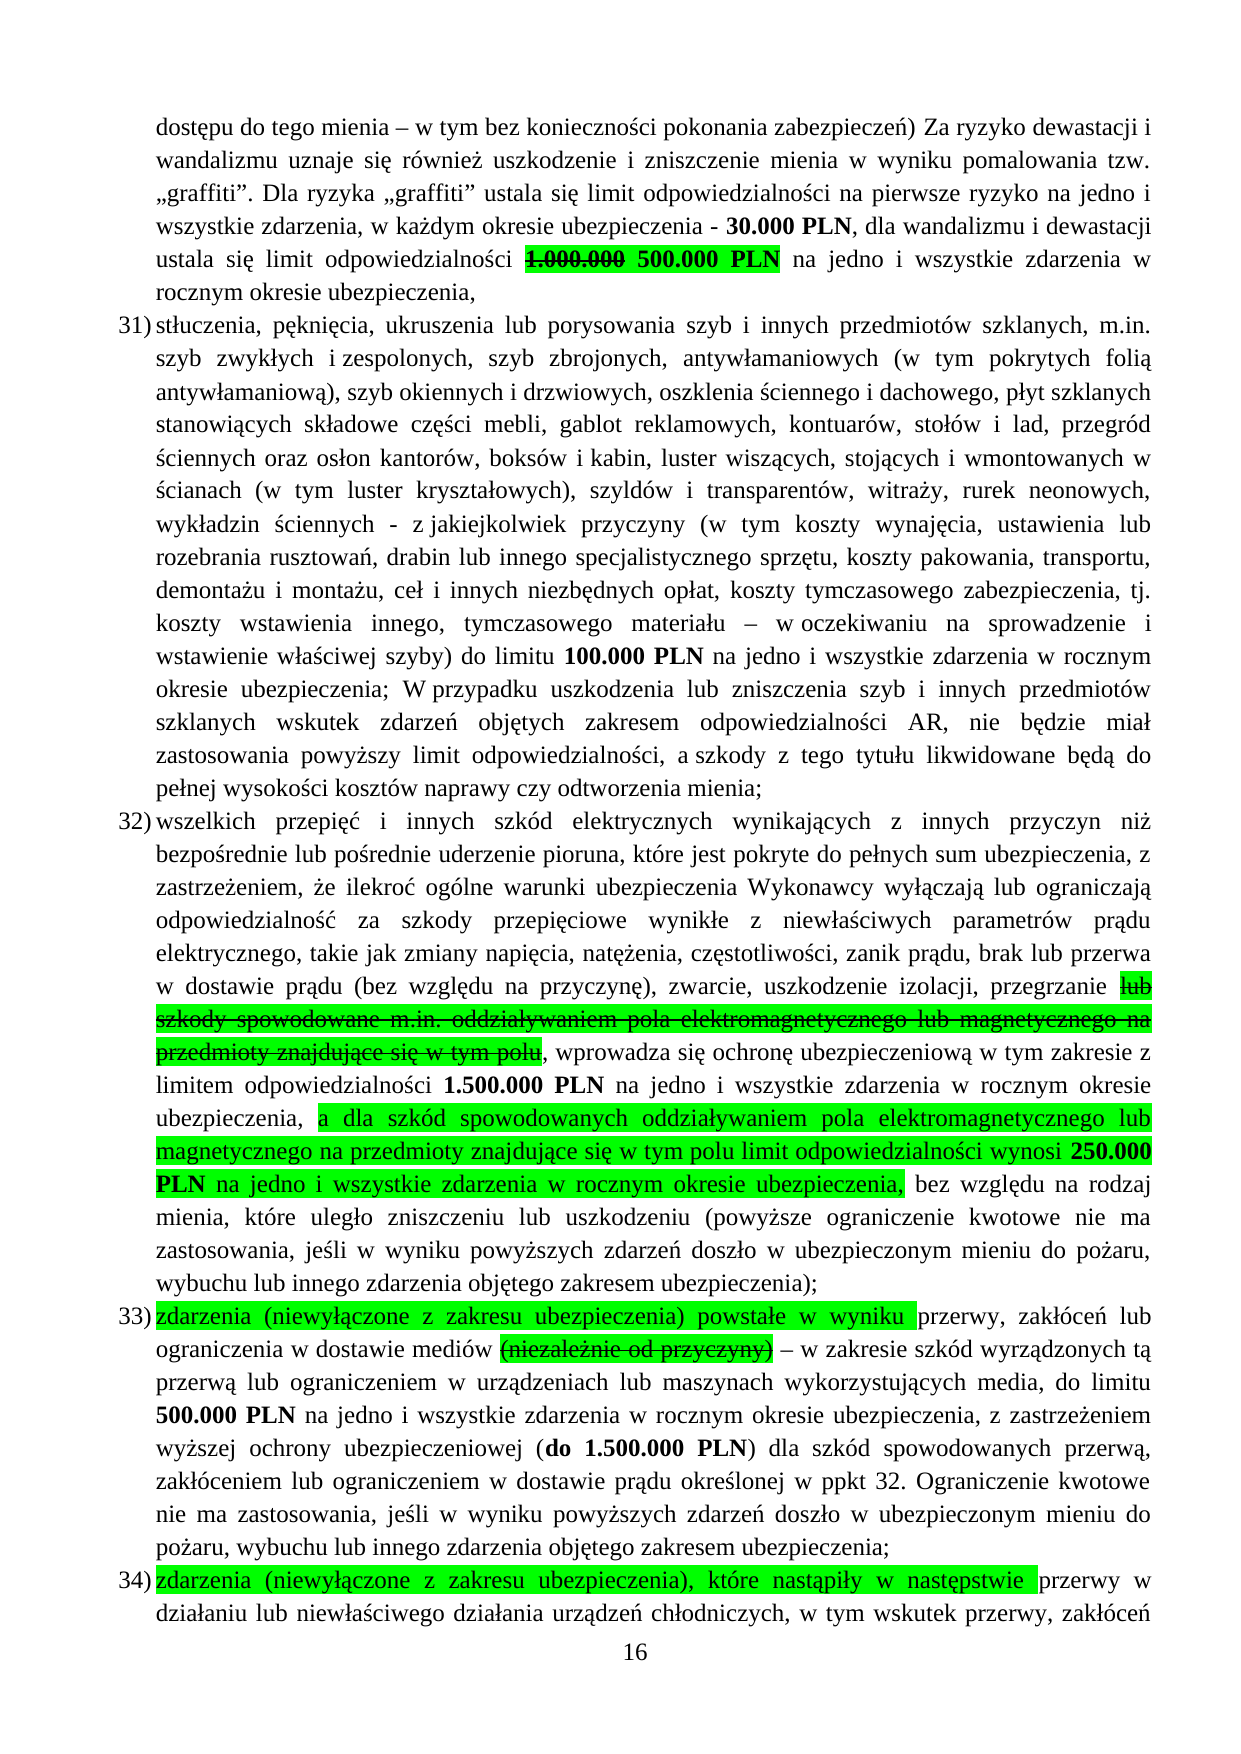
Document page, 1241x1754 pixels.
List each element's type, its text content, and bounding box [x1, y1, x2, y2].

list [118, 112, 1152, 306]
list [118, 1565, 1152, 1627]
list stłuczenia, pęknięcia, ukruszenia lub porysowania szyb i innych przedmiotów szklanych, m.in. szyb zwykłych i zespolonych, szyb zbrojonych, antywłamaniowych (w tym pokrytych folią antywłamaniową), szyb okiennych i drzwiowych, oszklenia ściennego i dachowego, płyt szklanych stanowiących składowe części mebli, gablot reklamowych, kontuarów, stołów i lad, przegród ściennych oraz osłon kantorów, boksów i kabin, luster wiszących, stojących i wmontowanych w ścianach (w tym luster kryształowych), szyldów i transparentów, witraży, rurek neonowych, wykładzin ściennych - z jakiejkolwiek przyczyny (w tym koszty wynajęcia, ustawienia lub rozebrania rusztowań, drabin lub innego specjalistycznego sprzętu, koszty pakowania, transportu, demontażu i montażu, ceł i innych niezbędnych opłat, koszty tymczasowego zabezpieczenia, tj. koszty wstawienia innego, tymczasowego materiału – w oczekiwaniu na sprowadzenie i wstawienie właściwej szyby) do limitu 100.000 PLN na jedno i wszystkie zdarzenia w rocznym okresie ubezpieczenia; W przypadku uszkodzenia lub zniszczenia szyb i innych przedmiotów szklanych wskutek zdarzeń objętych zakresem odpowiedzialności AR, nie będzie miał zastosowania powyższy limit odpowiedzialności, a szkody z tego tytułu likwidowane będą do pełnej wysokości kosztów naprawy czy odtworzenia mienia; [118, 311, 1152, 802]
list zdarzenia (niewyłączone z zakresu ubezpieczenia) powstałe w wyniku przerwy, zakłóceń lub ograniczenia w dostawie mediów (niezależnie od przyczyny) – w zakresie szkód wyrządzonych tą przerwą lub ograniczeniem w urządzeniach lub maszynach wykorzystujących media, do limitu 500.000 PLN na jedno i wszystkie zdarzenia w rocznym okresie ubezpieczenia, z zastrzeżeniem wyższej ochrony ubezpieczeniowej (do 1.500.000 PLN) dla szkód spowodowanych przerwą, zakłóceniem lub ograniczeniem w dostawie prądu określonej w ppkt 32. Ograniczenie kwotowe nie ma zastosowania, jeśli w wyniku powyższych zdarzeń doszło w ubezpieczonym mieniu do pożaru, wybuchu lub innego zdarzenia objętego zakresem ubezpieczenia; [118, 1301, 1152, 1561]
list wszelkich przepięć i innych szkód elektrycznych wynikających z innych przyczyn niż bezpośrednie lub pośrednie uderzenie pioruna, które jest pokryte do pełnych sum ubezpieczenia, z zastrzeżeniem, że ilekroć ogólne warunki ubezpieczenia Wykonawcy wyłączają lub ograniczają odpowiedzialność za szkody przepięciowe wynikłe z niewłaściwych parametrów prądu elektrycznego, takie jak zmiany napięcia, natężenia, częstotliwości, zanik prądu, brak lub przerwa w dostawie prądu (bez względu na przyczynę), zwarcie, uszkodzenie izolacji, przegrzanie lub szkody spowodowane m.in. oddziaływaniem pola elektromagnetycznego lub magnetycznego na przedmioty znajdujące się w tym polu, wprowadza się ochronę ubezpieczeniową w tym zakresie z limitem odpowiedzialności 1.500.000 PLN na jedno i wszystkie zdarzenia w rocznym okresie ubezpieczenia, a dla szkód spowodowanych oddziaływaniem pola elektromagnetycznego lub magnetycznego na przedmioty znajdujące się w tym polu limit odpowiedzialności wynosi 250.000 PLN na jedno i wszystkie zdarzenia w rocznym okresie ubezpieczenia, bez względu na rodzaj mienia, które uległo zniszczeniu lub uszkodzeniu (powyższe ograniczenie kwotowe nie ma zastosowania, jeśli w wyniku powyższych zdarzeń doszło w ubezpieczonym mieniu do pożaru, wybuchu lub innego zdarzenia objętego zakresem ubezpieczenia); [118, 806, 1152, 1297]
